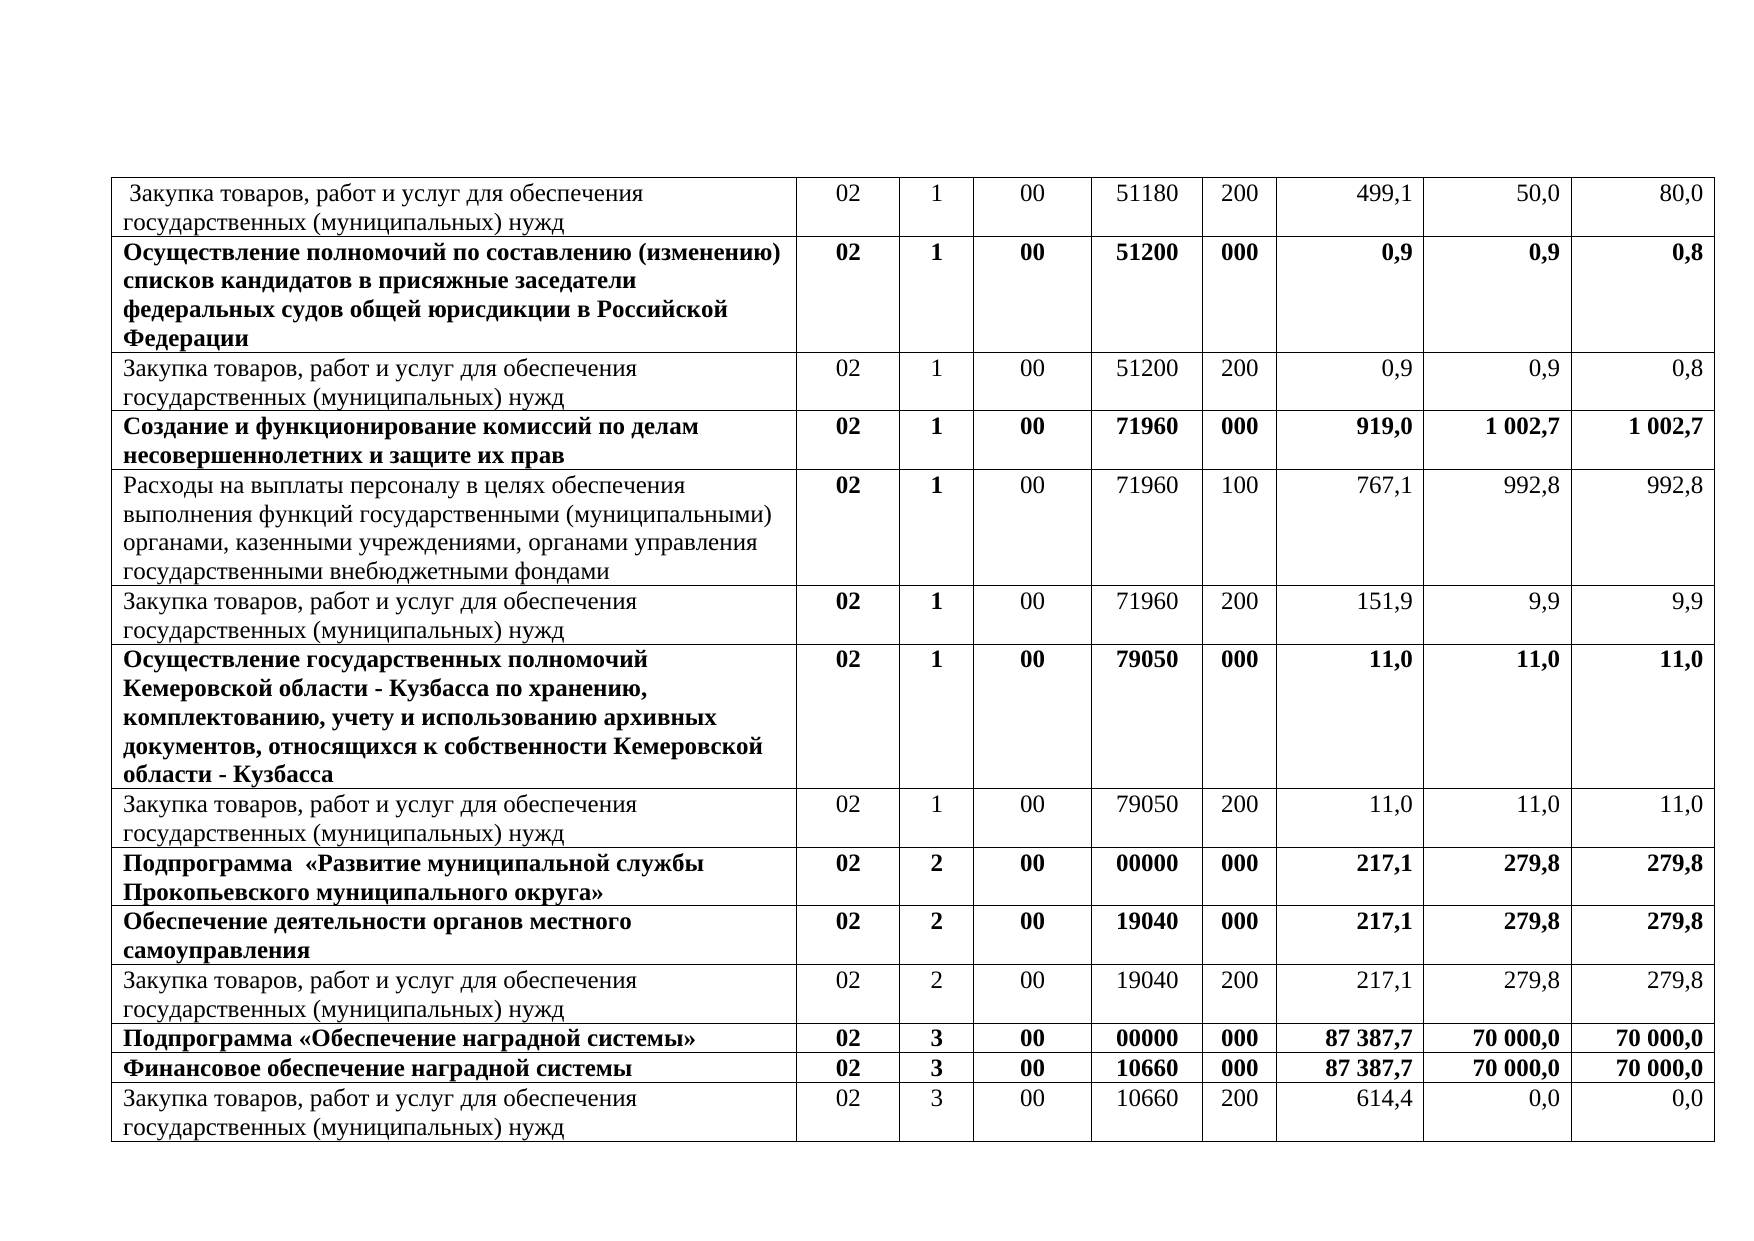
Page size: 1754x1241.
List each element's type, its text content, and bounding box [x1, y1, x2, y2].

table_cell 0,0 [1572, 1083, 1714, 1141]
table_cell 1 [900, 178, 973, 236]
table_cell 80,0 [1572, 178, 1714, 236]
table_cell 11,0 [1424, 789, 1571, 847]
table_cell 87 387,7 [1277, 1053, 1423, 1082]
table_cell 000 [1203, 848, 1276, 905]
table_cell 71960 [1092, 470, 1202, 585]
table_cell 000 [1203, 906, 1276, 964]
table_cell 11,0 [1277, 645, 1423, 788]
table_cell 1 002,7 [1572, 411, 1714, 469]
table_cell 00 [974, 965, 1091, 1022]
table_cell 1 [900, 586, 973, 643]
table_cell 200 [1203, 965, 1276, 1022]
table_cell 217,1 [1277, 848, 1423, 905]
table_cell 70 000,0 [1424, 1024, 1571, 1052]
table_cell 000 [1203, 1053, 1276, 1082]
table_cell 00 [974, 470, 1091, 585]
table_cell Обеспечение деятельности органов местного самоуправления [112, 906, 796, 964]
table_cell 51180 [1092, 178, 1202, 236]
table_cell 10660 [1092, 1053, 1202, 1082]
table_cell 70 000,0 [1424, 1053, 1571, 1082]
table_cell 71960 [1092, 586, 1202, 643]
table_cell 9,9 [1424, 586, 1571, 643]
table_cell 02 [797, 1083, 899, 1141]
table_cell 200 [1203, 178, 1276, 236]
table_cell 02 [797, 178, 899, 236]
table_cell 00 [974, 1053, 1091, 1082]
table_cell 2 [900, 965, 973, 1022]
table_cell 02 [797, 586, 899, 643]
table_cell 00 [974, 178, 1091, 236]
table_cell 70 000,0 [1572, 1024, 1714, 1052]
table_cell 02 [797, 1024, 899, 1052]
table_cell Создание и функционирование комиссий по делам несовершеннолетних и защите их прав [112, 411, 796, 469]
table_cell 279,8 [1572, 848, 1714, 905]
table_cell 87 387,7 [1277, 1024, 1423, 1052]
table_cell Финансовое обеспечение наградной системы [112, 1053, 796, 1082]
table_cell 200 [1203, 1083, 1276, 1141]
table_cell Осуществление полномочий по составлению (изменению) списков кандидатов в присяжные заседатели федеральных судов общей юрисдикции в Российской Федерации [112, 237, 796, 352]
table_cell 279,8 [1572, 965, 1714, 1022]
table_cell 10660 [1092, 1083, 1202, 1141]
table_cell 19040 [1092, 906, 1202, 964]
table_cell 3 [900, 1053, 973, 1082]
table_cell 11,0 [1572, 789, 1714, 847]
table_cell 200 [1203, 586, 1276, 643]
table_cell 00000 [1092, 1024, 1202, 1052]
table_cell 1 002,7 [1424, 411, 1571, 469]
table_cell 0,9 [1277, 353, 1423, 410]
table_cell 1 [900, 789, 973, 847]
table_cell 0,9 [1424, 237, 1571, 352]
table_cell 2 [900, 848, 973, 905]
table_cell 3 [900, 1024, 973, 1052]
table_cell Осуществление государственных полномочий Кемеровской области - Кузбасса по хранению, комплектованию, учету и использованию архивных документов, относящихся к собственности Кемеровской области - Кузбасса [112, 645, 796, 788]
table_cell 00 [974, 906, 1091, 964]
table_cell 1 [900, 237, 973, 352]
table_cell 200 [1203, 353, 1276, 410]
table_cell 000 [1203, 645, 1276, 788]
table_cell 00 [974, 586, 1091, 643]
table_cell 00 [974, 789, 1091, 847]
table_cell 2 [900, 906, 973, 964]
table_cell 279,8 [1424, 848, 1571, 905]
table_cell 000 [1203, 1024, 1276, 1052]
table_cell 0,8 [1572, 353, 1714, 410]
table_cell Закупка товаров, работ и услуг для обеспечения государственных (муниципальных) нужд [112, 178, 796, 236]
table_cell 0,9 [1277, 237, 1423, 352]
table_cell 767,1 [1277, 470, 1423, 585]
table_cell 50,0 [1424, 178, 1571, 236]
table_cell 217,1 [1277, 906, 1423, 964]
table_cell 217,1 [1277, 965, 1423, 1022]
table_cell 3 [900, 1083, 973, 1141]
table_cell 19040 [1092, 965, 1202, 1022]
table_cell 992,8 [1424, 470, 1571, 585]
table_cell 1 [900, 353, 973, 410]
table_cell 11,0 [1277, 789, 1423, 847]
table_cell 00 [974, 237, 1091, 352]
table_cell 02 [797, 1053, 899, 1082]
table_cell 00000 [1092, 848, 1202, 905]
table_cell 00 [974, 1024, 1091, 1052]
table_cell 02 [797, 789, 899, 847]
table_cell 00 [974, 411, 1091, 469]
table_cell 79050 [1092, 645, 1202, 788]
table_cell 279,8 [1572, 906, 1714, 964]
table_cell 79050 [1092, 789, 1202, 847]
table_cell 919,0 [1277, 411, 1423, 469]
table_cell 9,9 [1572, 586, 1714, 643]
table_cell 1 [900, 411, 973, 469]
table_cell 02 [797, 965, 899, 1022]
table_cell 100 [1203, 470, 1276, 585]
table_cell 02 [797, 470, 899, 585]
table_cell 00 [974, 353, 1091, 410]
table_cell 0,0 [1424, 1083, 1571, 1141]
table_cell 614,4 [1277, 1083, 1423, 1141]
table_cell 000 [1203, 237, 1276, 352]
table_cell 279,8 [1424, 906, 1571, 964]
table_cell Закупка товаров, работ и услуг для обеспечения государственных (муниципальных) нужд [112, 1083, 796, 1141]
table_cell 000 [1203, 411, 1276, 469]
table_cell 11,0 [1424, 645, 1571, 788]
table_cell 200 [1203, 789, 1276, 847]
table_cell 0,9 [1424, 353, 1571, 410]
table_cell Расходы на выплаты персоналу в целях обеспечения выполнения функций государственными (муниципальными) органами, казенными учреждениями, органами управления государственными внебюджетными фондами [112, 470, 796, 585]
table_cell 70 000,0 [1572, 1053, 1714, 1082]
table_cell 02 [797, 848, 899, 905]
table_cell Подпрограмма «Развитие муниципальной службы Прокопьевского муниципального округа» [112, 848, 796, 905]
table_cell 71960 [1092, 411, 1202, 469]
table_cell Подпрограмма «Обеспечение наградной системы» [112, 1024, 796, 1052]
table_cell 51200 [1092, 237, 1202, 352]
table_cell 279,8 [1424, 965, 1571, 1022]
table_cell 02 [797, 353, 899, 410]
table_cell 51200 [1092, 353, 1202, 410]
table_cell 02 [797, 237, 899, 352]
table_cell Закупка товаров, работ и услуг для обеспечения государственных (муниципальных) нужд [112, 789, 796, 847]
table_cell 02 [797, 645, 899, 788]
table_cell 0,8 [1572, 237, 1714, 352]
table_cell 499,1 [1277, 178, 1423, 236]
table_cell 02 [797, 411, 899, 469]
table_cell 00 [974, 1083, 1091, 1141]
table_cell 00 [974, 645, 1091, 788]
table_cell 1 [900, 645, 973, 788]
table_cell 00 [974, 848, 1091, 905]
table_cell Закупка товаров, работ и услуг для обеспечения государственных (муниципальных) нужд [112, 965, 796, 1022]
table_cell 151,9 [1277, 586, 1423, 643]
table_cell Закупка товаров, работ и услуг для обеспечения государственных (муниципальных) нужд [112, 586, 796, 643]
table_cell 992,8 [1572, 470, 1714, 585]
table_cell 1 [900, 470, 973, 585]
table_cell 02 [797, 906, 899, 964]
table_cell 11,0 [1572, 645, 1714, 788]
table_cell Закупка товаров, работ и услуг для обеспечения государственных (муниципальных) нужд [112, 353, 796, 410]
